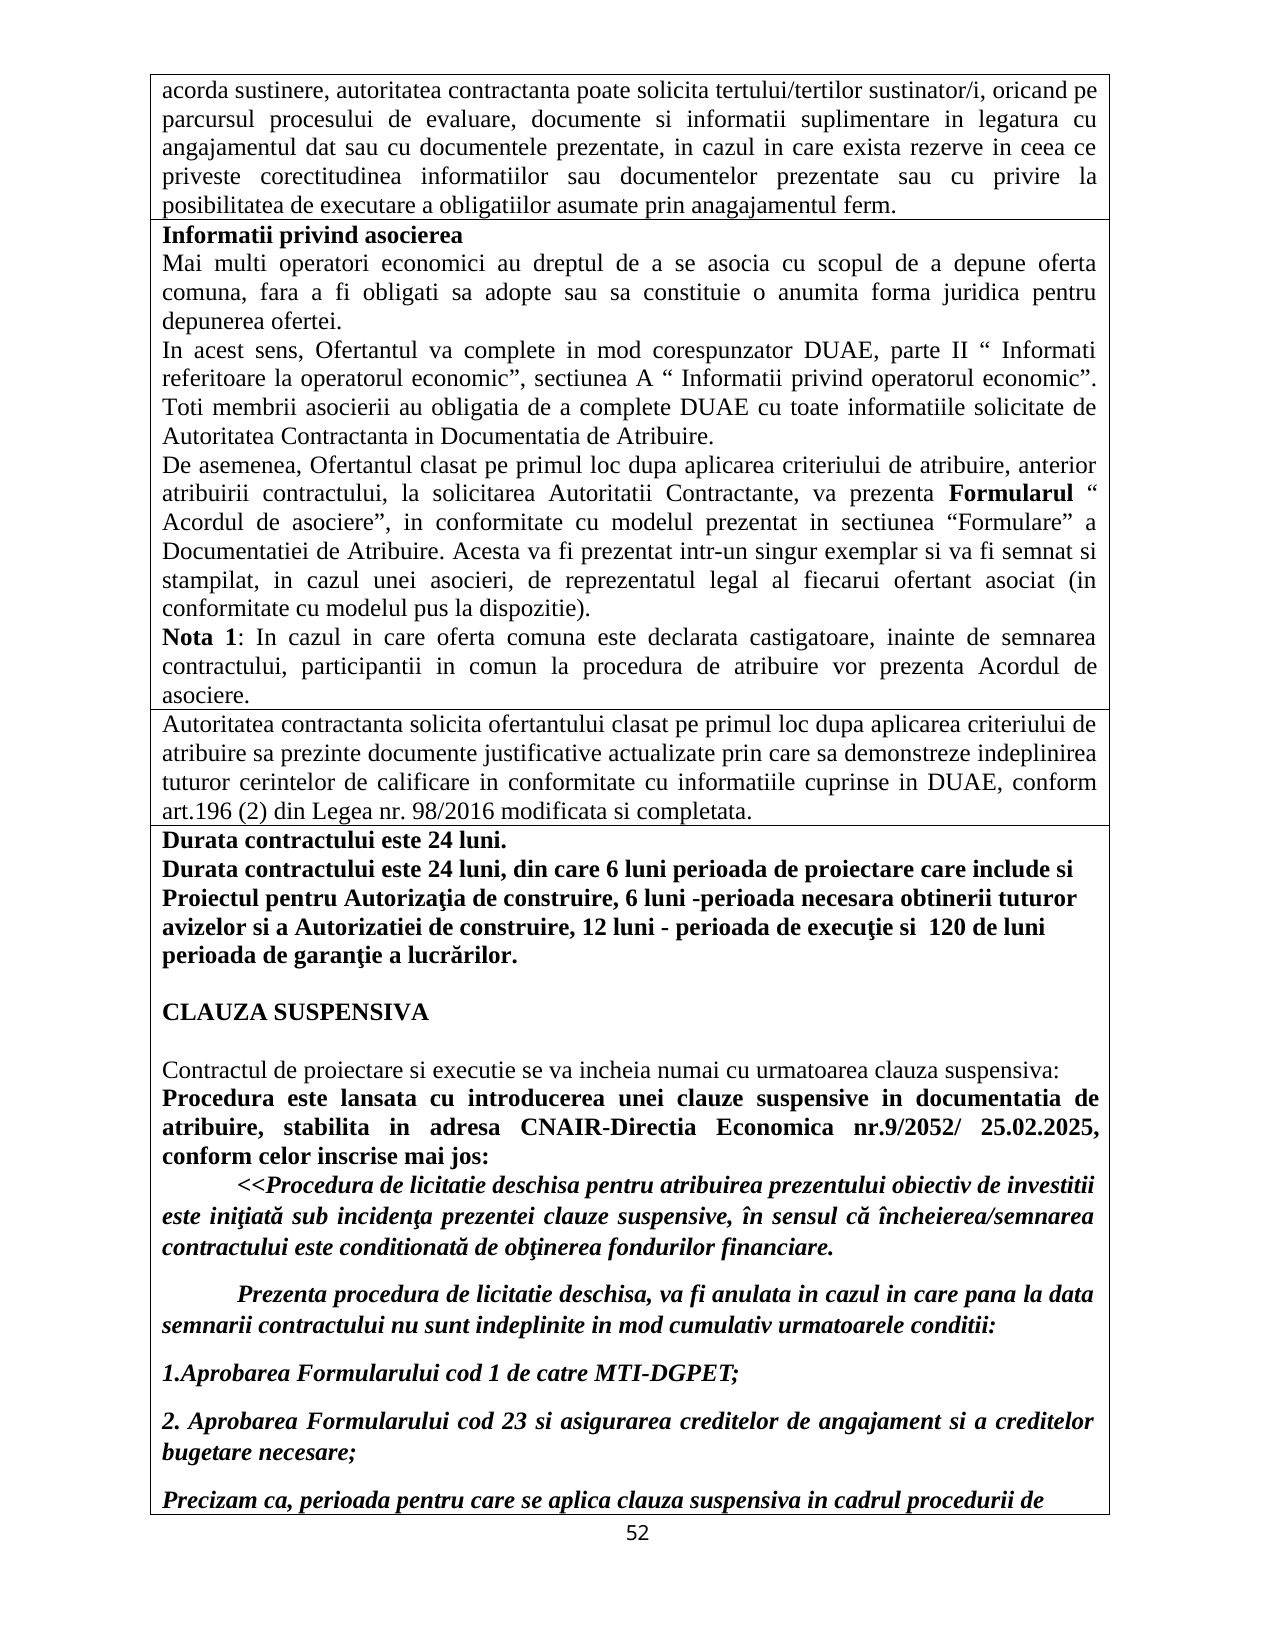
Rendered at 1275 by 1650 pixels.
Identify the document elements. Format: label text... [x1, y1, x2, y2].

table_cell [151, 826, 1109, 1513]
table_cell Autoritatea contractanta solicita ofertantului clasat pe primul loc dupa aplicarea criteriului de atribuire sa prezinte documente justificative actualizate prin care sa demonstreze indeplinirea tuturor cerintelor de calificare in conformitate cu informatiile cuprinse in DUAE, conform art.196 (2) din Legea nr. 98/2016 modificata si completata. [151, 710, 1109, 824]
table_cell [151, 75, 1109, 219]
table_cell Informatii privind asocierea Mai multi operatori economici au dreptul de a se asocia cu scopul de a depune oferta comuna, fara a fi obligati sa adopte sau sa constituie o anumita forma juridica pentru depunerea ofertei. In acest sens, Ofertantul va complete in mod corespunzator DUAE, parte II “ Informati referitoare la operatorul economic”, sectiunea A “ Informatii privind operatorul economic”. Toti membrii asocierii au obligatia de a complete DUAE cu toate informatiile solicitate de Autoritatea Contractanta in Documentatia de Atribuire. De asemenea, Ofertantul clasat pe primul loc dupa aplicarea criteriului de atribuire, anterior atribuirii contractului, la solicitarea Autoritatii Contractante, va prezenta Formularul “ Acordul de asociere”, in conformitate cu modelul prezentat in sectiunea “Formulare” a Documentatiei de Atribuire. Acesta va fi prezentat intr-un singur exemplar si va fi semnat si stampilat, in cazul unei asocieri, de reprezentatul legal al fiecarui ofertant asociat (in conformitate cu modelul pus la dispozitie). Nota 1: In cazul in care oferta comuna este declarata castigatoare, inainte de semnarea contractului, participantii in comun la procedura de atribuire vor prezenta Acordul de asociere. [151, 220, 1109, 708]
